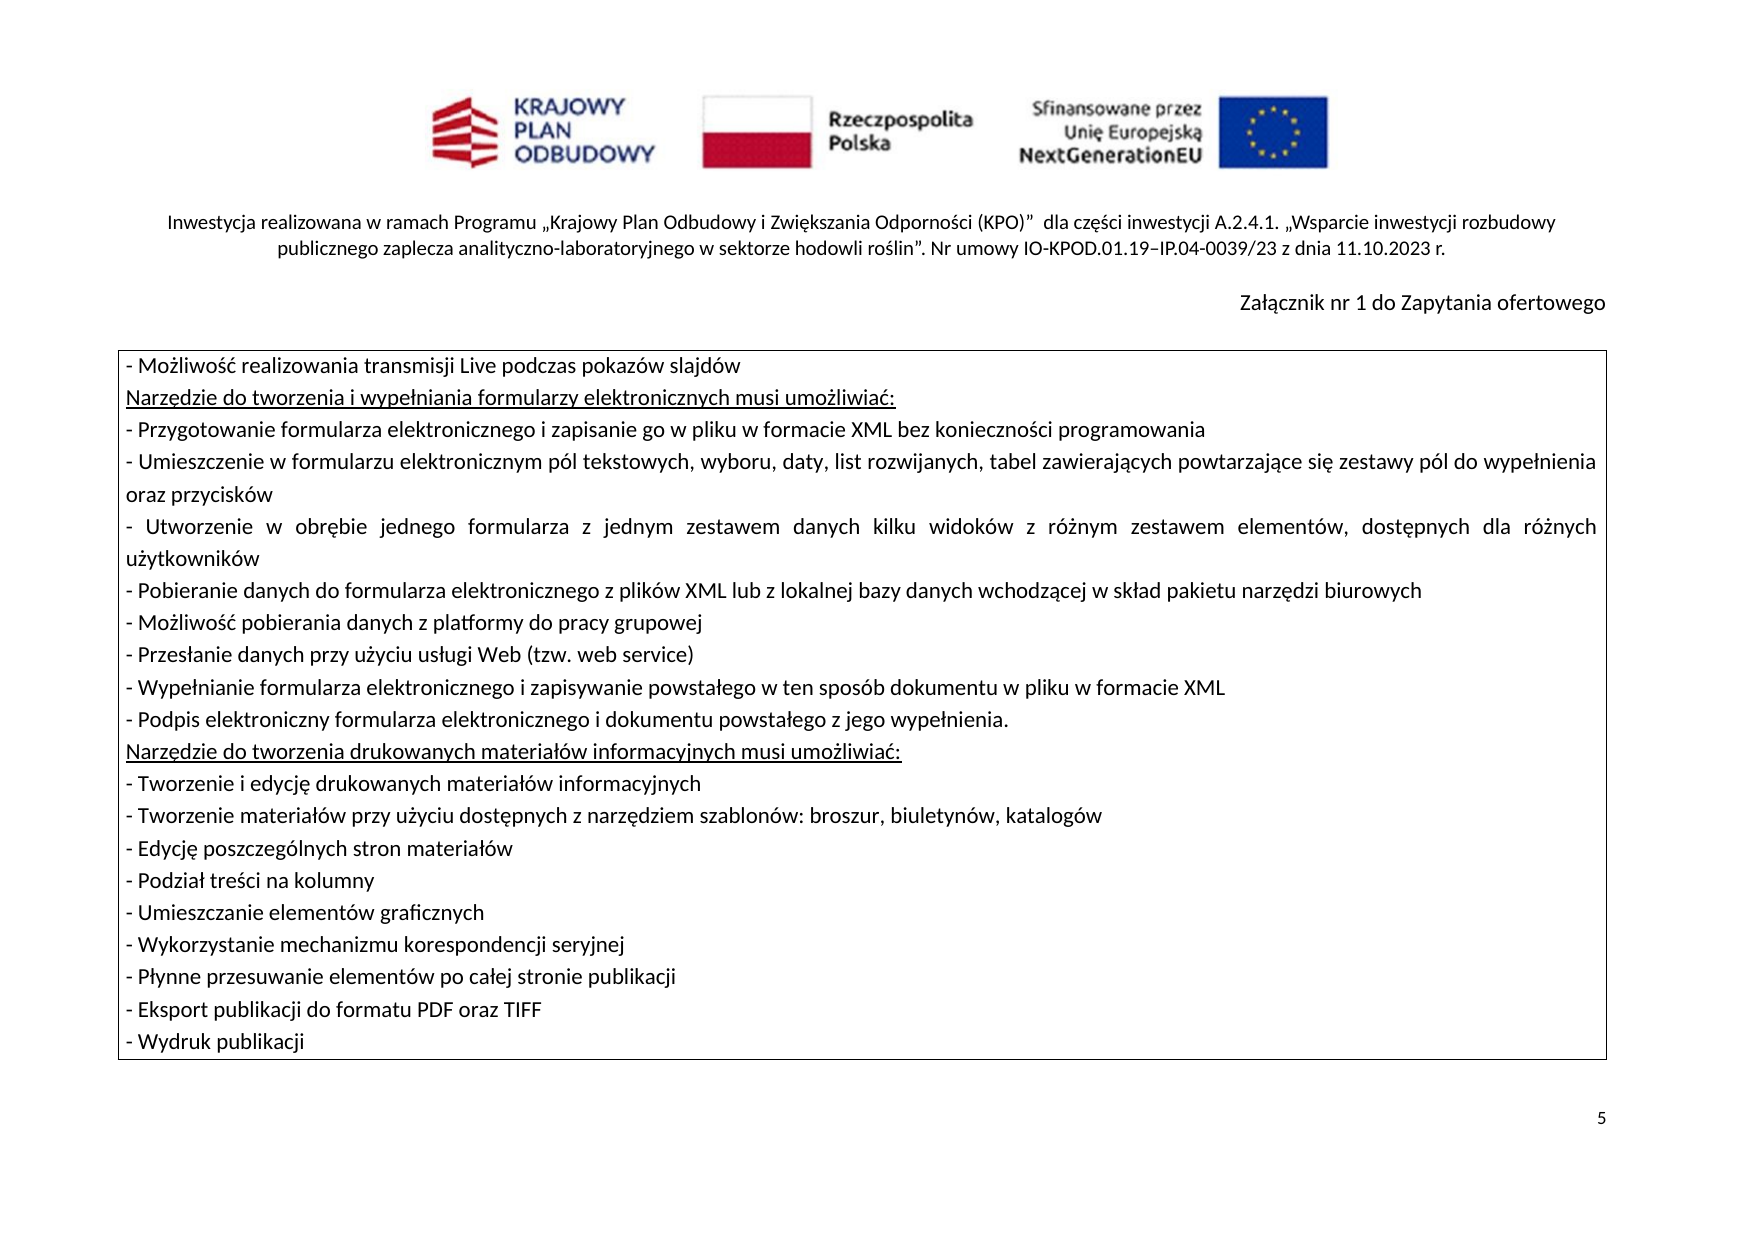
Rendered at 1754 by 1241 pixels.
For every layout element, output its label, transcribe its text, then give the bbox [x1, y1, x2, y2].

picture [409, 73, 1355, 195]
